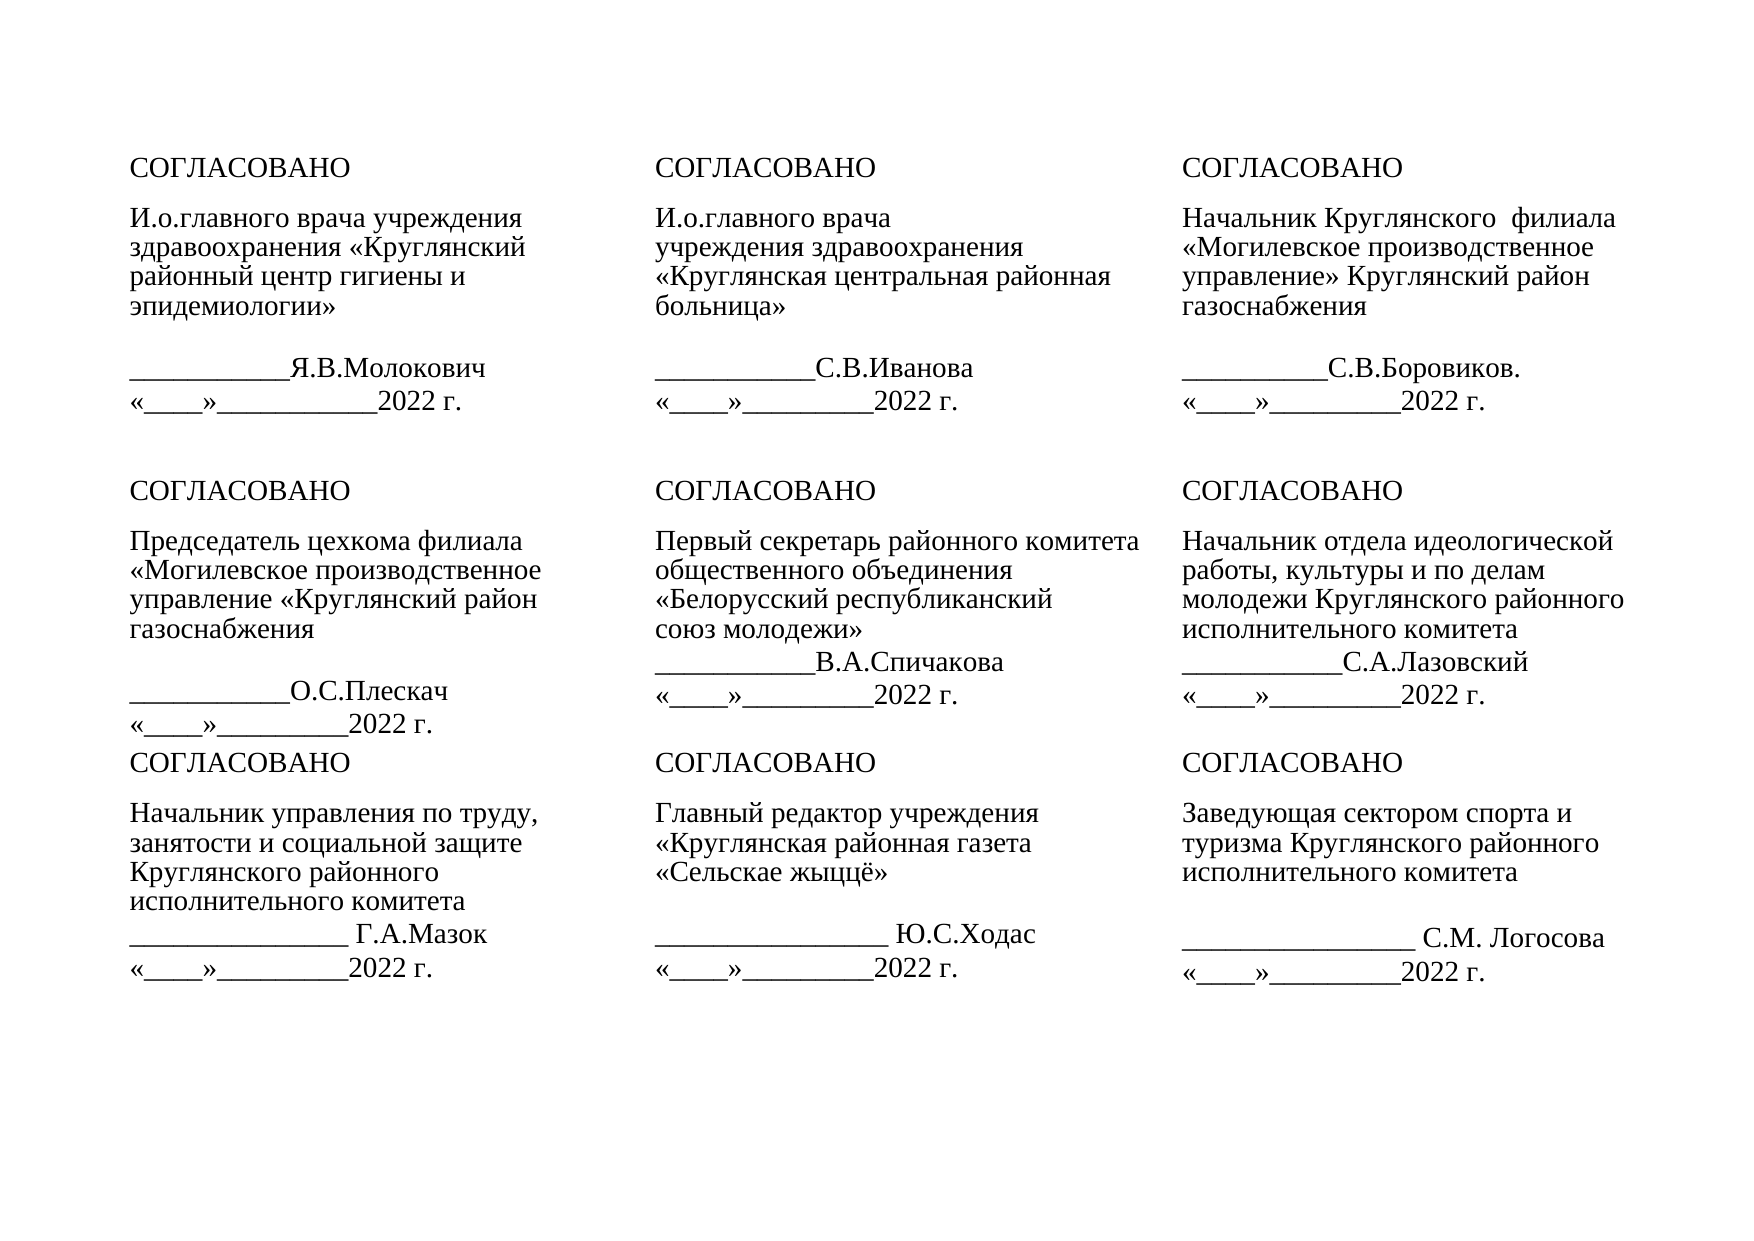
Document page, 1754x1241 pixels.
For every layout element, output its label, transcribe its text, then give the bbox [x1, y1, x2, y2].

table_cell СОГЛАСОВАНО Председатель цехкома филиала «Могилевское производственное управление «Круглянский район газоснабжения ___________О.С.Плескач «____»_________2022 г. [118, 427, 643, 749]
table_header СОГЛАСОВАНО И.о.главного врача учреждения здравоохранения «Круглянский районный центр гигиены и эпидемиологии» ___________Я.В.Молокович «____»___________2022 г. [118, 154, 643, 427]
table_cell СОГЛАСОВАНО Начальник управления по труду, занятости и социальной защите Круглянского районного исполнительного комитета _______________ Г.А.Мазок «____»_________2022 г. [118, 750, 643, 1072]
table_cell СОГЛАСОВАНО Начальник отдела идеологической работы, культуры и по делам молодежи Круглянского районного исполнительного комитета ___________С.А.Лазовский «____»_________2022 г. [1171, 427, 1683, 749]
table_cell СОГЛАСОВАНО Первый секретарь районного комитета общественного объединения «Белорусский республиканский союз молодежи» ___________В.А.Спичакова «____»_________2022 г. [644, 427, 1171, 749]
table_header СОГЛАСОВАНО И.о.главного врача учреждения здравоохранения «Круглянская центральная районная больница» ___________С.В.Иванова «____»_________2022 г. [644, 154, 1171, 427]
table_header СОГЛАСОВАНО Начальник Круглянского филиала «Могилевское производственное управление» Круглянский район газоснабжения __________С.В.Боровиков. «____»_________2022 г. [1171, 154, 1683, 427]
table_cell СОГЛАСОВАНО Главный редактор учреждения «Круглянская районная газета «Сельскае жыццё» ________________ Ю.С.Ходас «____»_________2022 г. [644, 750, 1171, 1072]
table_cell СОГЛАСОВАНО Заведующая сектором спорта и туризма Круглянского районного исполнительного комитета ________________ С.М. Логосова «____»_________2022 г. [1171, 750, 1683, 1072]
